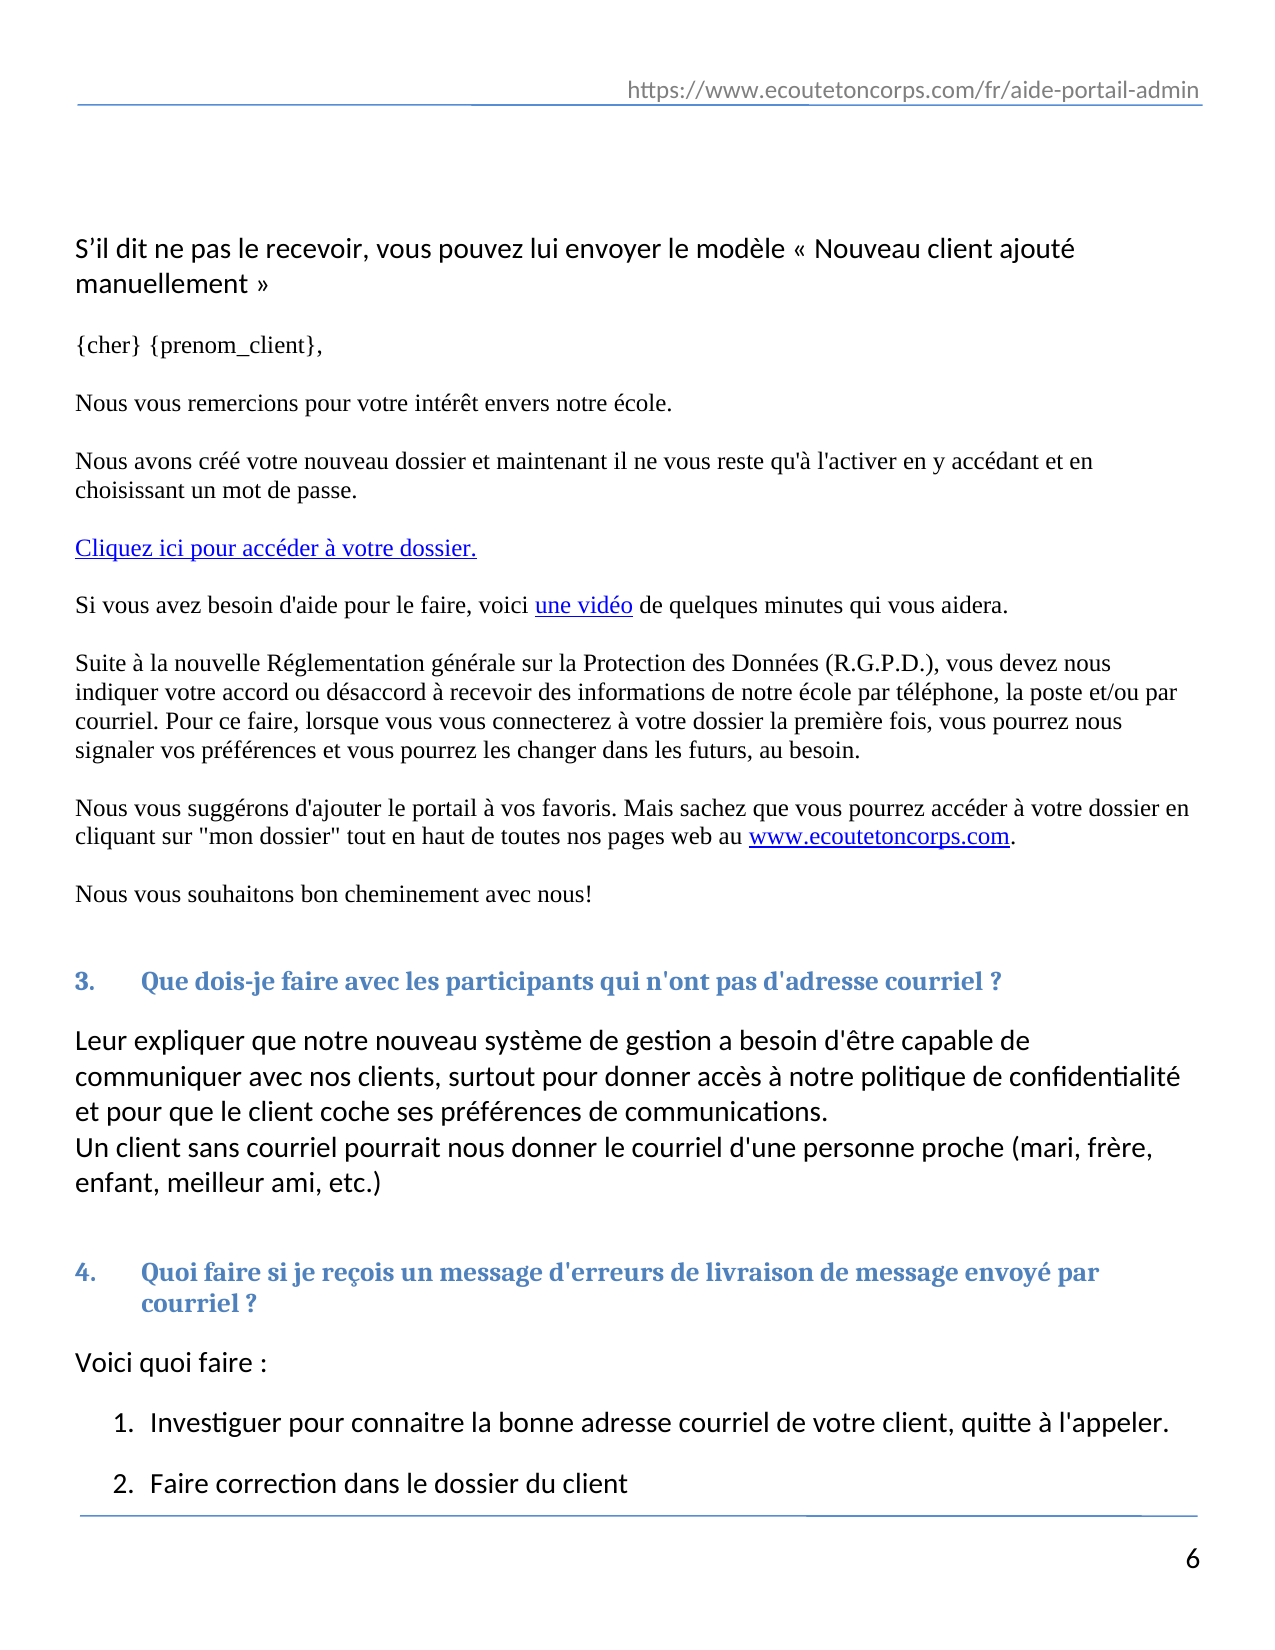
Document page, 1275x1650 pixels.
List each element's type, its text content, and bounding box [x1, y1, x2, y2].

text Cliquez ici pour accéder à votre dossier. [75, 533, 1200, 561]
text Suite à la nouvelle Réglementation générale sur la Protection des Données (R.G.P.D.), vous devez nous indiquer votre accord ou désaccord à recevoir des informations de notre école par téléphone, la poste et/ou par courriel. Pour ce faire, lorsque vous vous connecterez à votre dossier la première fois, vous pourrez nous signaler vos préférences et vous pourrez les changer dans les futurs, au besoin. [75, 648, 1200, 763]
text S’il dit ne pas le recevoir, vous pouvez lui envoyer le modèle « Nouveau client ajouté manuellement » [75, 230, 1200, 301]
text Nous vous souhaitons bon cheminement avec nous! [75, 879, 1200, 937]
list Investiguer pour connaitre la bonne adresse courriel de votre client, quitte à l'appeler. [112, 1404, 1200, 1440]
text Un client sans courriel pourrait nous donner le courriel d'une personne proche (mari, frère, enfant, meilleur ami, etc.) [75, 1129, 1200, 1200]
text Voici quoi faire : [75, 1344, 1200, 1379]
text {cher} {prenom_client}, [75, 330, 1200, 359]
text Nous vous remercions pour votre intérêt envers notre école. [75, 388, 1200, 417]
subtitle Quoi faire si je reçois un message d'erreurs de livraison de message envoyé par courriel ? [75, 1257, 1200, 1319]
subtitle Que dois-je faire avec les participants qui n'ont pas d'adresse courriel ? [75, 966, 1200, 997]
text Nous avons créé votre nouveau dossier et maintenant il ne vous reste qu'à l'activer en y accédant et en choisissant un mot de passe. [75, 446, 1200, 503]
text Si vous avez besoin d'aide pour le faire, voici une vidéo de quelques minutes qui vous aidera. [75, 591, 1200, 619]
text Leur expliquer que notre nouveau système de gestion a besoin d'être capable de communiquer avec nos clients, surtout pour donner accès à notre politique de confidentialité et pour que le client coche ses préférences de communications. [75, 1022, 1200, 1129]
text Nous vous suggérons d'ajouter le portail à vos favoris. Mais sachez que vous pourrez accéder à votre dossier en cliquant sur "mon dossier" tout en haut de toutes nos pages web au www.ecoutetoncorps.com. [75, 793, 1200, 850]
list Faire correction dans le dossier du client [112, 1465, 1200, 1501]
